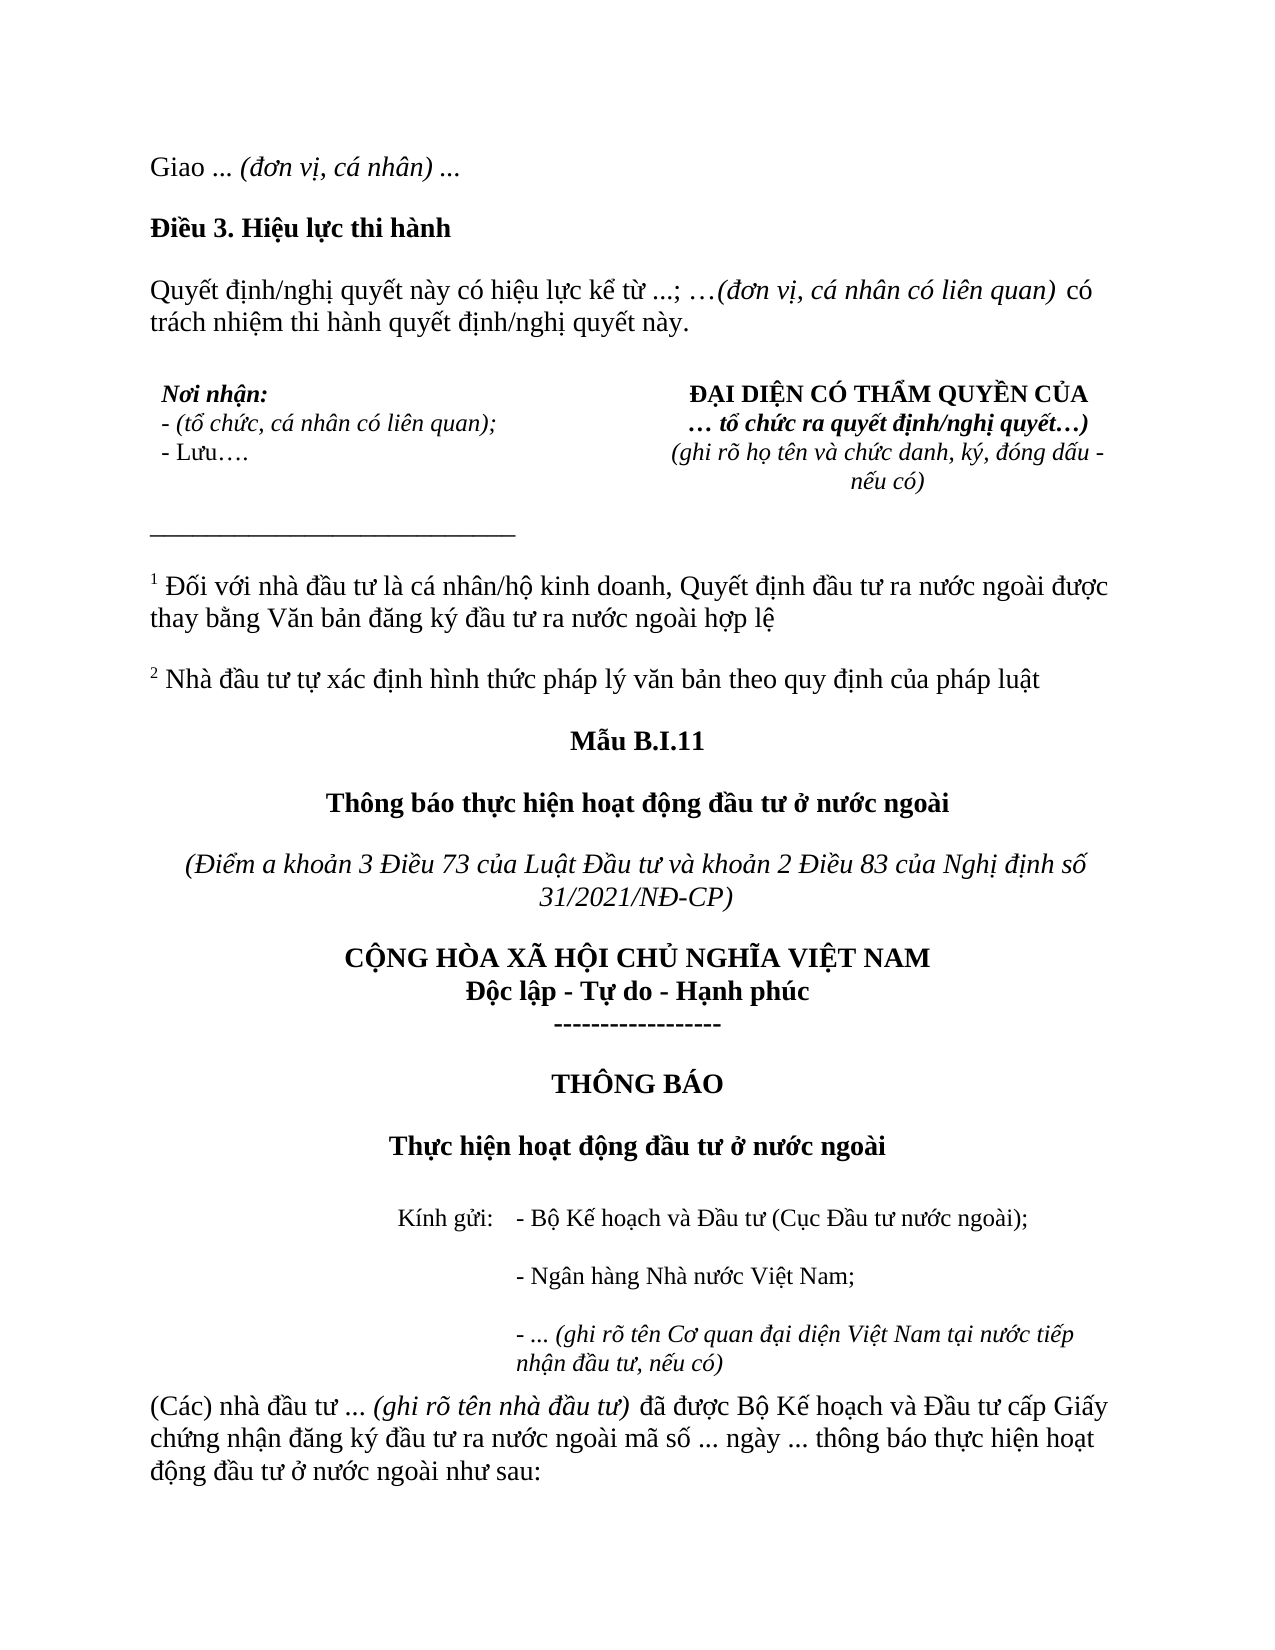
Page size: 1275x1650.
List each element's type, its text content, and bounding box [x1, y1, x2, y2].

table_header ĐẠI DIỆN CÓ THẨM QUYỀN CỦA … tổ chức ra quyết định/nghị quyết…) (ghi rõ họ tên và chức danh, ký, đóng dấu - nếu có) [652, 367, 1125, 494]
text Thông báo thực hiện hoạt động đầu tư ở nước ngoài [150, 786, 1125, 818]
table_header Kính gửi: [150, 1191, 504, 1377]
text __________________________ [150, 507, 1125, 539]
text 2 Nhà đầu tư tự xác định hình thức pháp lý văn bản theo quy định của pháp luật [150, 663, 1125, 695]
text Quyết định/nghị quyết này có hiệu lực kể từ ...; …(đơn vị, cá nhân có liên quan) có trách nhiệm thi hành quyết định/nghị quyết này. [150, 273, 1125, 338]
text THÔNG BÁO [150, 1068, 1125, 1100]
text (Các) nhà đầu tư ... (ghi rõ tên nhà đầu tư) đã được Bộ Kế hoạch và Đầu tư cấp Giấy chứng nhận đăng ký đầu tư ra nước ngoài mã số ... ngày ... thông báo thực hiện hoạt động đầu tư ở nước ngoài như sau: [150, 1389, 1125, 1486]
table_header Nơi nhận: - (tổ chức, cá nhân có liên quan); - Lưu…. [150, 367, 652, 494]
text CỘNG HÒA XÃ HỘI CHỦ NGHĨA VIỆT NAM Độc lập - Tự do - Hạnh phúc ------------------ [150, 941, 1125, 1038]
text Mẫu B.I.11 [150, 724, 1125, 757]
text Điều 3. Hiệu lực thi hành [150, 212, 1125, 244]
table_header - Bộ Kế hoạch và Đầu tư (Cục Đầu tư nước ngoài); - Ngân hàng Nhà nước Việt Nam; - ... (ghi rõ tên Cơ quan đại diện Việt Nam tại nước tiếp nhận đầu tư, nếu có) [505, 1191, 1125, 1377]
text 1 Đối với nhà đầu tư là cá nhân/hộ kinh doanh, Quyết định đầu tư ra nước ngoài được thay bằng Văn bản đăng ký đầu tư ra nước ngoài hợp lệ [150, 569, 1125, 633]
text Thực hiện hoạt động đầu tư ở nước ngoài [150, 1129, 1125, 1162]
text (Điểm a khoản 3 Điều 73 của Luật Đầu tư và khoản 2 Điều 83 của Nghị định số 31/2021/NĐ-CP) [150, 847, 1125, 912]
text Giao ... (đơn vị, cá nhân) ... [150, 150, 1125, 182]
